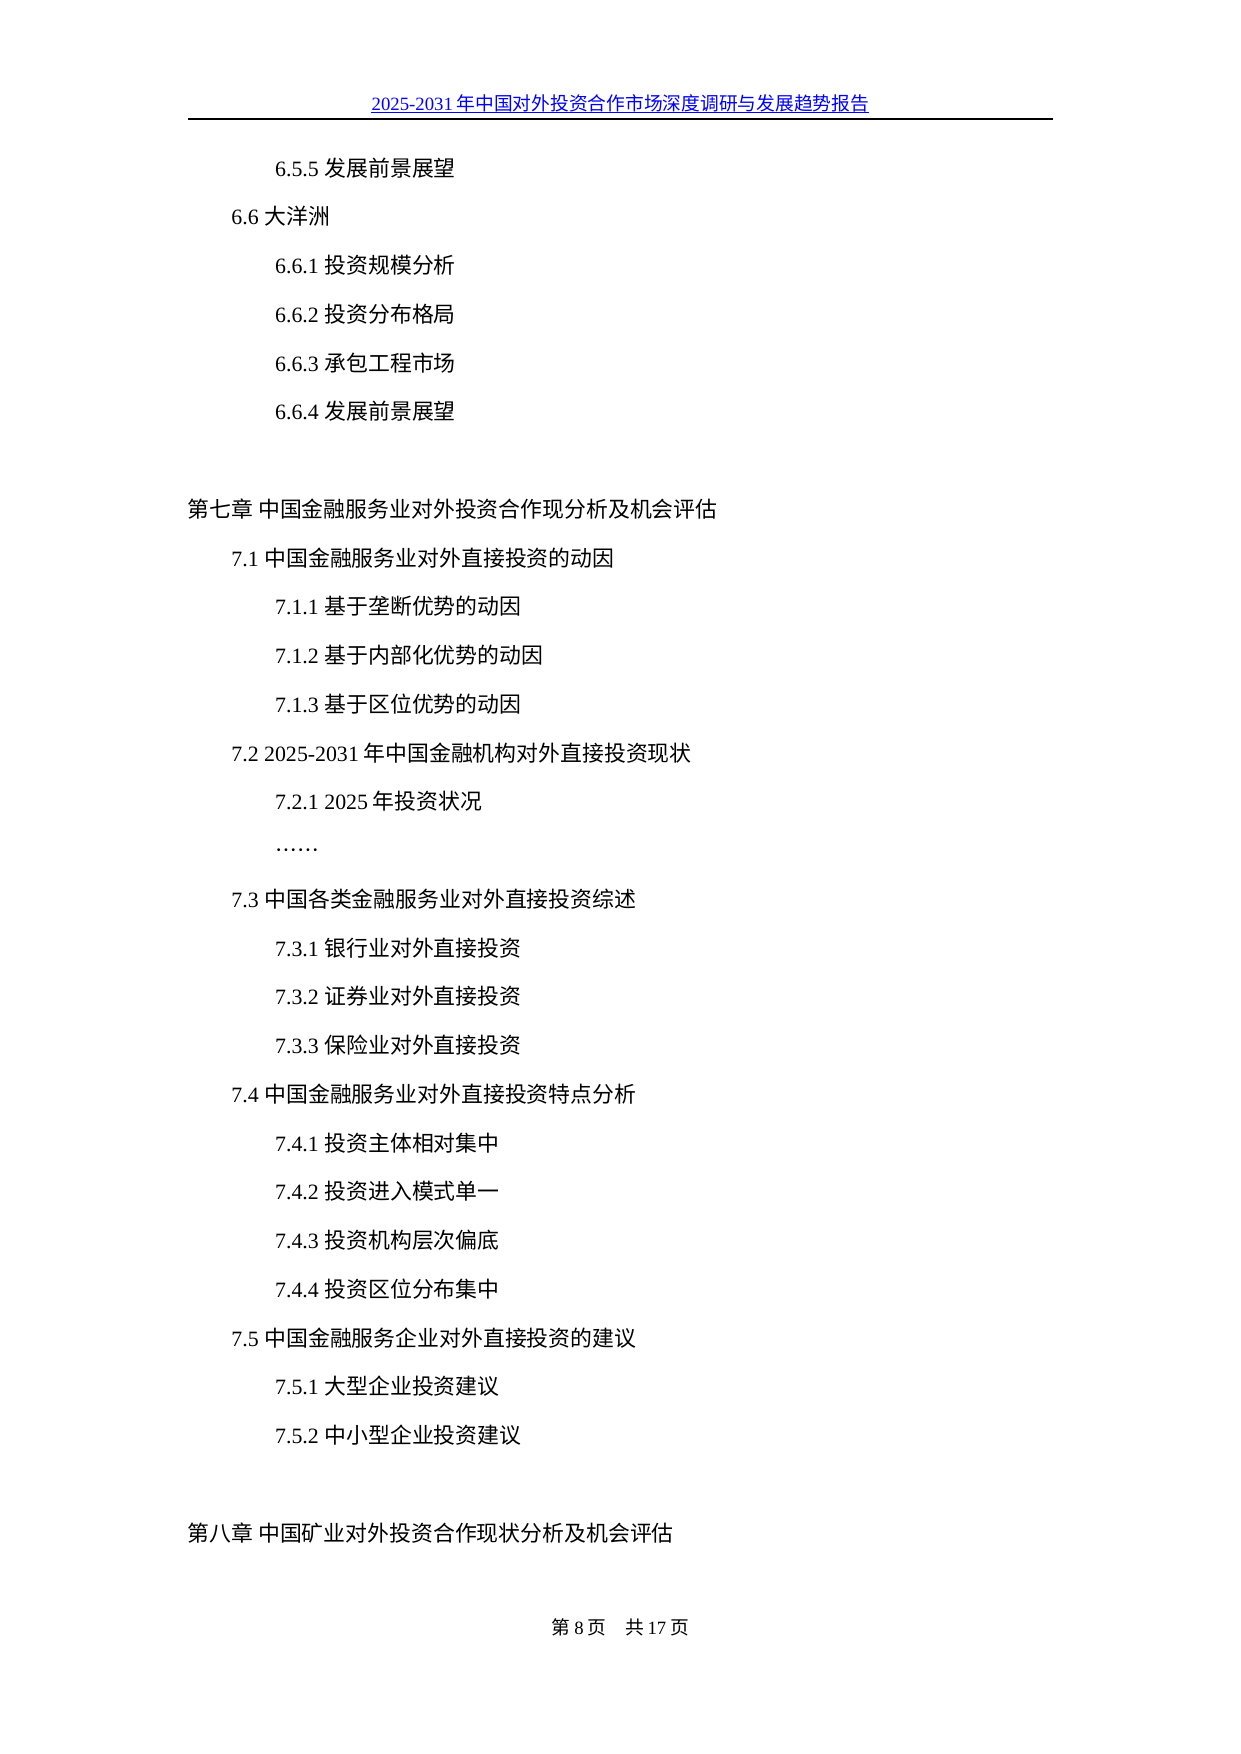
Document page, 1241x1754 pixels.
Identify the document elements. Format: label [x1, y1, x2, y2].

text [187, 150, 1053, 1548]
